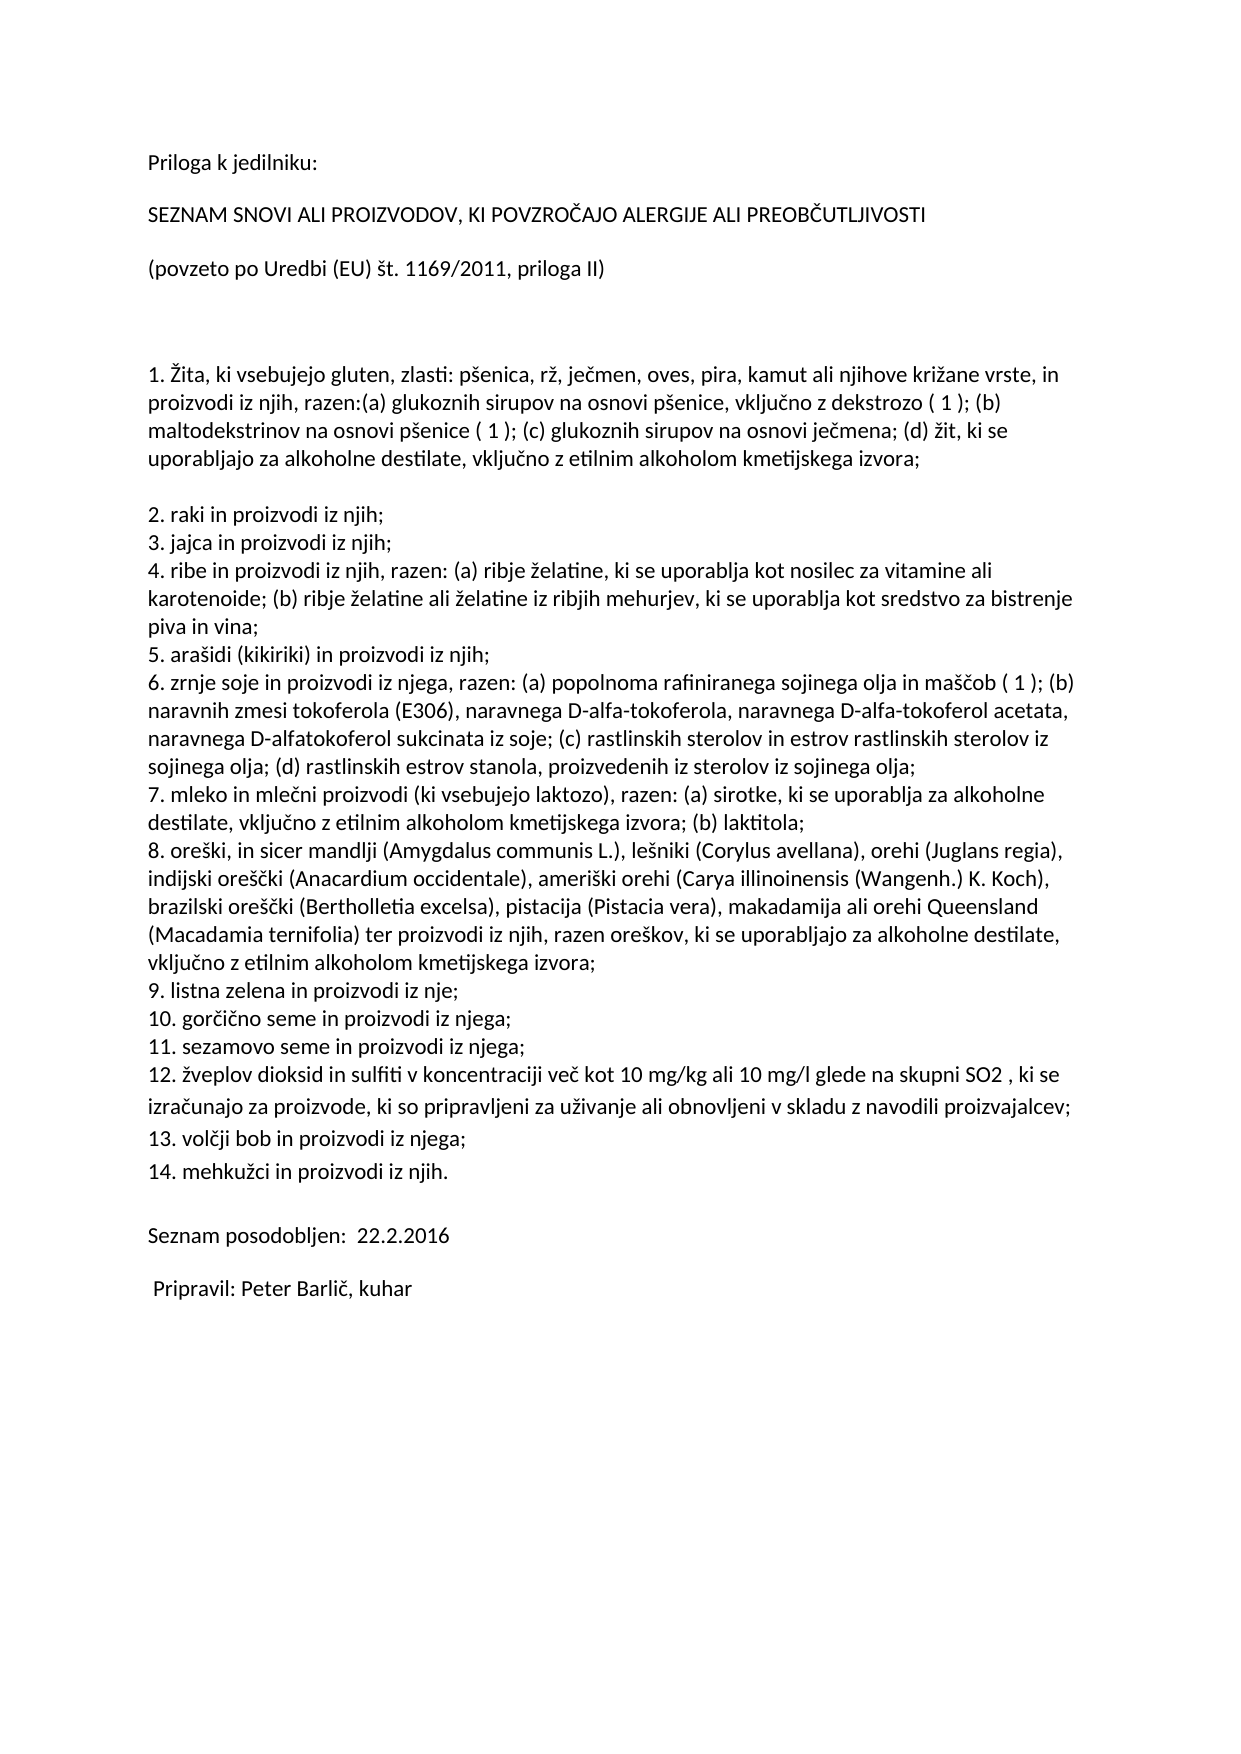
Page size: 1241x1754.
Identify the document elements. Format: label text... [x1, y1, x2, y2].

text 12. žveplov dioksid in sulfiti v koncentraciji več kot 10 mg/kg ali 10 mg/l glede na skupni SO2 , ki se izračunajo za proizvode, ki so pripravljeni za uživanje ali obnovljeni v skladu z navodili proizvajalcev; 13. volčji bob in proizvodi iz njega; [148, 1060, 1093, 1153]
text 11. sezamovo seme in proizvodi iz njega; [148, 1032, 1093, 1060]
text 9. listna zelena in proizvodi iz nje; [148, 976, 1093, 1004]
text (povzeto po Uredbi (EU) št. 1169/2011, priloga II) [148, 254, 1093, 282]
text 3. jajca in proizvodi iz njih; [148, 528, 1093, 556]
text 6. zrnje soje in proizvodi iz njega, razen: (a) popolnoma rafiniranega sojinega olja in maščob ( 1 ); (b) naravnih zmesi tokoferola (E306), naravnega D-alfa-tokoferola, naravnega D-alfa-tokoferol acetata, naravnega D-alfatokoferol sukcinata iz soje; (c) rastlinskih sterolov in estrov rastlinskih sterolov iz sojinega olja; (d) rastlinskih estrov stanola, proizvedenih iz sterolov iz sojinega olja; [148, 668, 1093, 780]
text Priloga k jedilniku: [148, 148, 1093, 176]
text 4. ribe in proizvodi iz njih, razen: (a) ribje želatine, ki se uporablja kot nosilec za vitamine ali karotenoide; (b) ribje želatine ali želatine iz ribjih mehurjev, ki se uporablja kot sredstvo za bistrenje piva in vina; [148, 556, 1093, 640]
text 14. mehkužci in proizvodi iz njih. [148, 1157, 1093, 1185]
text 5. arašidi (kikiriki) in proizvodi iz njih; [148, 640, 1093, 668]
text 7. mleko in mlečni proizvodi (ki vsebujejo laktozo), razen: (a) sirotke, ki se uporablja za alkoholne destilate, vključno z etilnim alkoholom kmetijskega izvora; (b) laktitola; [148, 780, 1093, 836]
text 10. gorčično seme in proizvodi iz njega; [148, 1004, 1093, 1032]
text 8. oreški, in sicer mandlji (Amygdalus communis L.), lešniki (Corylus avellana), orehi (Juglans regia), indijski oreščki (Anacardium occidentale), ameriški orehi (Carya illinoinensis (Wangenh.) K. Koch), brazilski oreščki (Bertholletia excelsa), pistacija (Pistacia vera), makadamija ali orehi Queensland (Macadamia ternifolia) ter proizvodi iz njih, razen oreškov, ki se uporabljajo za alkoholne destilate, vključno z etilnim alkoholom kmetijskega izvora; [148, 836, 1093, 976]
text 2. raki in proizvodi iz njih; [148, 500, 1093, 528]
text Seznam posodobljen: 22.2.2016 [148, 1221, 1093, 1249]
text 1. Žita, ki vsebujejo gluten, zlasti: pšenica, rž, ječmen, oves, pira, kamut ali njihove križane vrste, in proizvodi iz njih, razen:(a) glukoznih sirupov na osnovi pšenice, vključno z dekstrozo ( 1 ); (b) maltodekstrinov na osnovi pšenice ( 1 ); (c) glukoznih sirupov na osnovi ječmena; (d) žit, ki se uporabljajo za alkoholne destilate, vključno z etilnim alkoholom kmetijskega izvora; [148, 360, 1093, 472]
text Pripravil: Peter Barlič, kuhar [148, 1274, 1093, 1302]
text SEZNAM SNOVI ALI PROIZVODOV, KI POVZROČAJO ALERGIJE ALI PREOBČUTLJIVOSTI [148, 201, 1093, 229]
